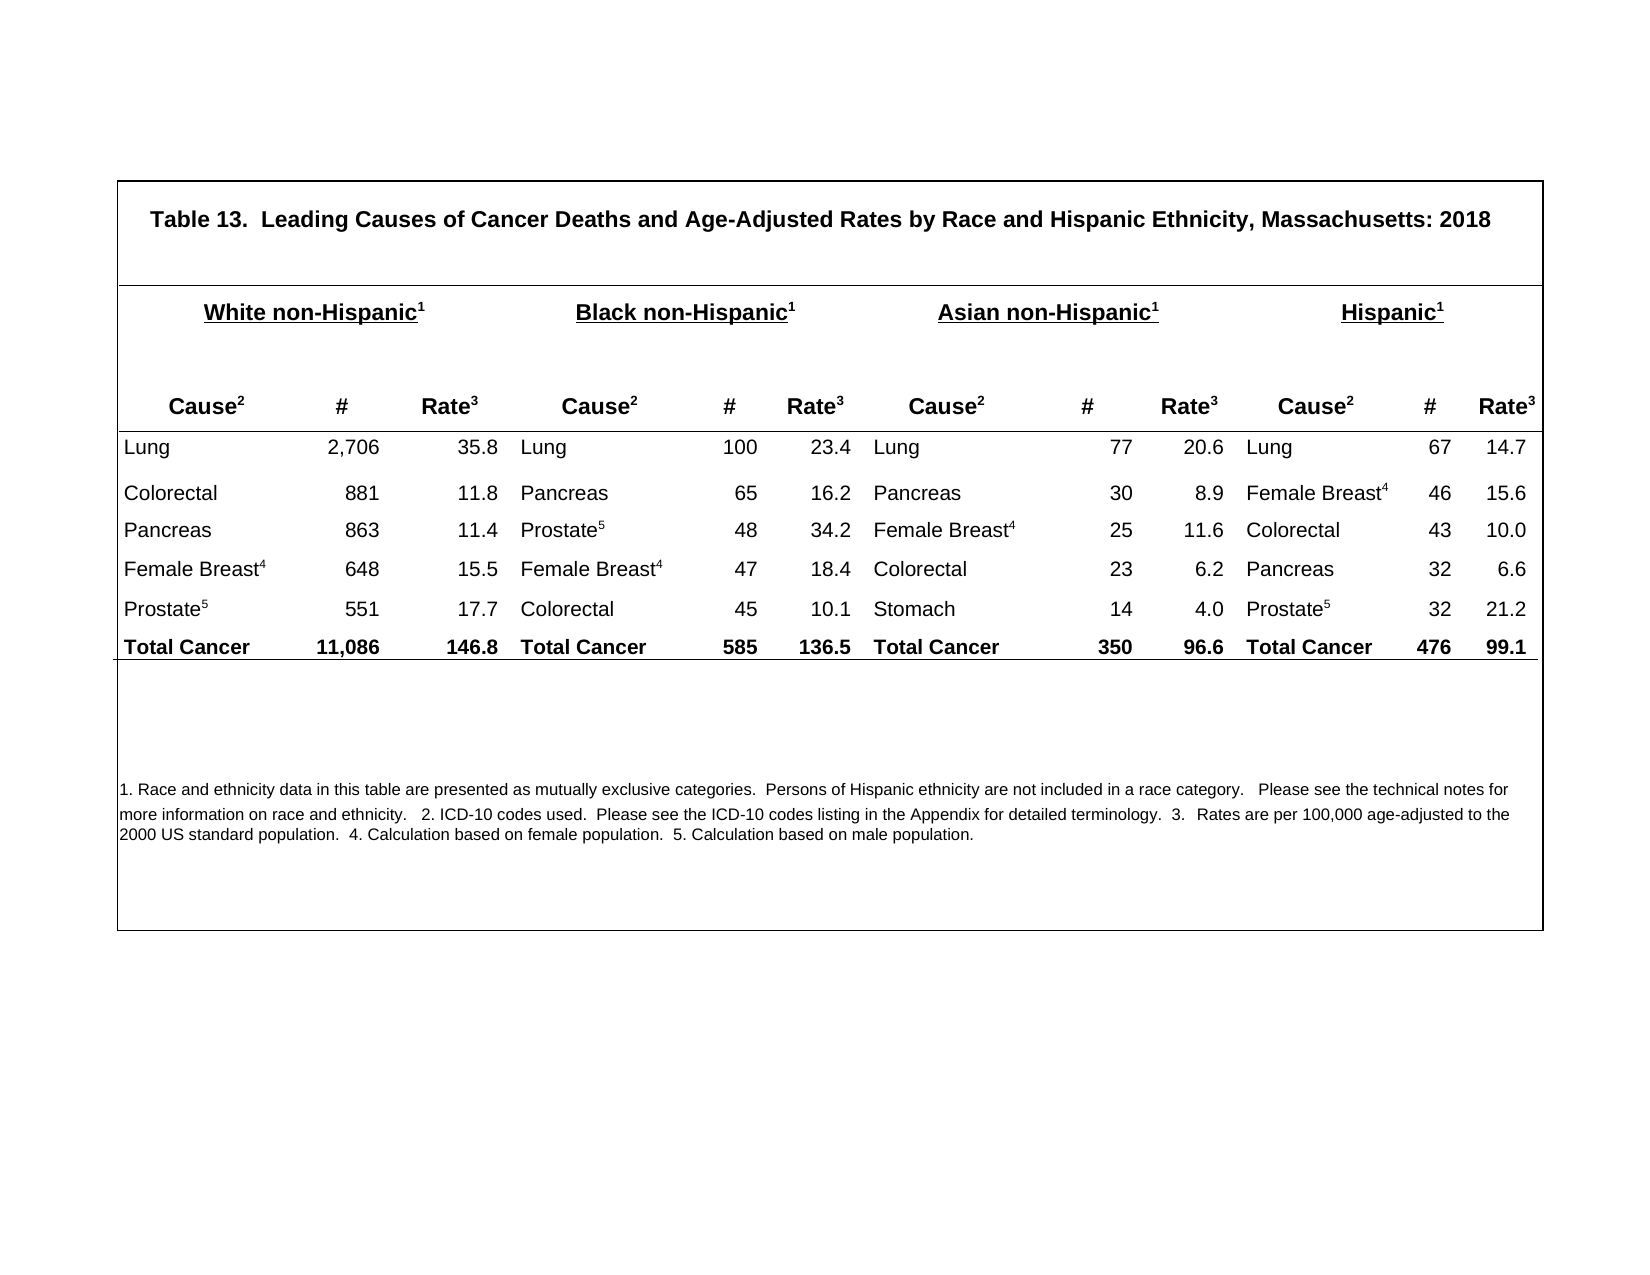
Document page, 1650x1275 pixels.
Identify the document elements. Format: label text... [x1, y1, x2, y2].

table_header Table 13. Leading Causes of Cancer Deaths and Age-Adjusted Rates by Race and Hispanic Ethnicity, Massachusetts: 2018 [118, 182, 1542, 760]
table_cell 1. Race and ethnicity data in this table are presented as mutually exclusive categories. Persons of Hispanic ethnicity are not included in a race category. Please see the technical notes for more information on race and ethnicity. 2. ICD-10 codes used. Please see the ICD-10 codes listing in the Appendix for detailed terminology. 3. Rates are per 100,000 age-adjusted to the 2000 US standard population. 4. Calculation based on female population. 5. Calculation based on male population. [107, 760, 1543, 939]
